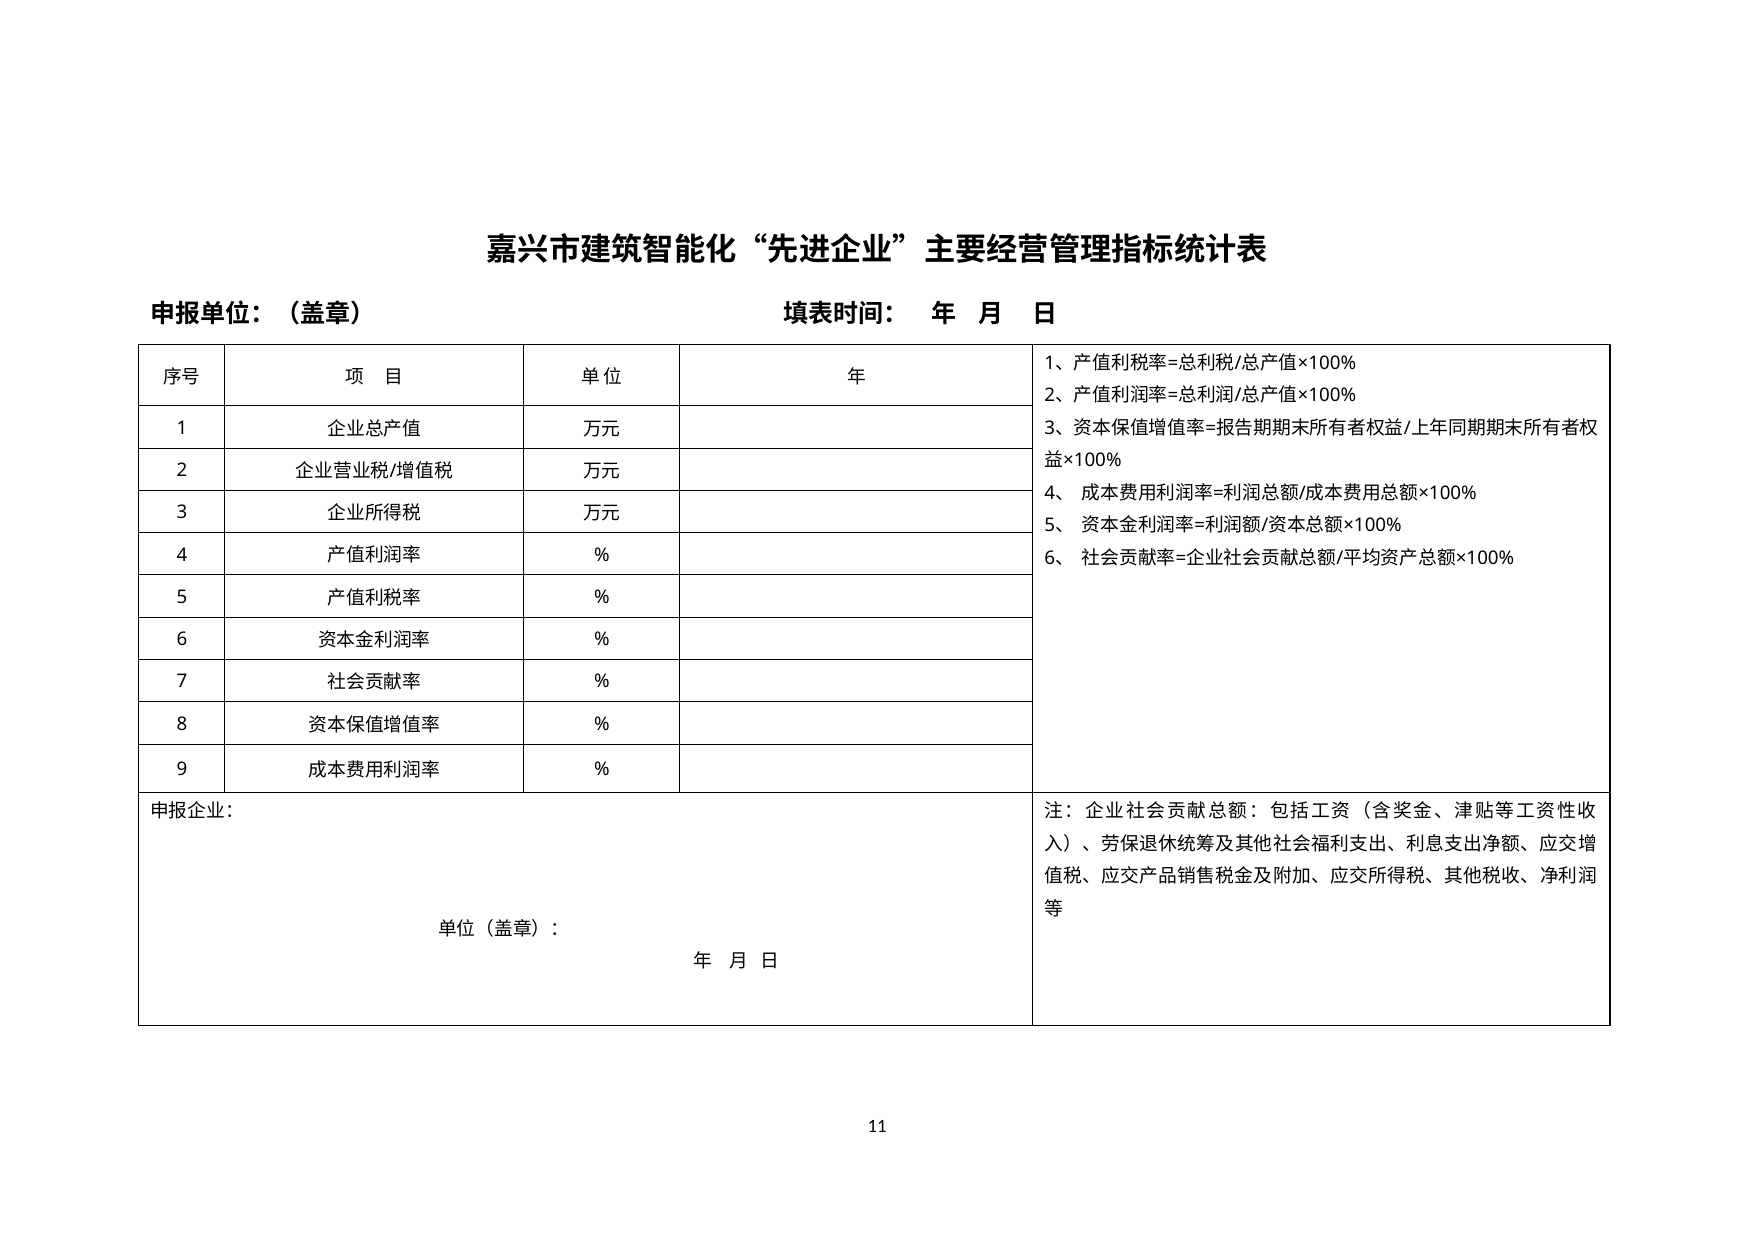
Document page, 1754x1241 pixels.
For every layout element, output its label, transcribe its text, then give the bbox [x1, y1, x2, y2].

text 申报单位：（盖章） 填表时间： 年 月 日 [150, 279, 1604, 344]
table_header 单 位 [524, 345, 679, 405]
table_cell 社会贡献率 [225, 660, 523, 701]
table_cell 6 [139, 618, 224, 659]
table_cell [680, 406, 1032, 447]
table_cell 7 [139, 660, 224, 701]
table_cell 3 [139, 491, 224, 532]
table_cell [680, 660, 1032, 701]
table_cell 万元 [524, 449, 679, 490]
table_cell 企业营业税/增值税 [225, 449, 523, 490]
table_cell % [524, 618, 679, 659]
table_cell 申报企业： 单位（盖章）： 年 月 日 [139, 793, 1032, 1024]
table_cell 8 [139, 702, 224, 743]
table_header 项 目 [225, 345, 523, 405]
table_cell % [524, 745, 679, 792]
text 嘉兴市建筑智能化“先进企业”主要经营管理指标统计表 [150, 214, 1604, 279]
table_header 序号 [139, 345, 224, 405]
table_cell % [524, 533, 679, 574]
table_cell [680, 618, 1032, 659]
table_cell 产值利税率 [225, 575, 523, 617]
table_cell 1 [139, 406, 224, 447]
table_cell % [524, 575, 679, 617]
table_cell 注：企业社会贡献总额：包括工资（含奖金、津贴等工资性收入）、劳保退休统筹及其他社会福利支出、利息支出净额、应交增值税、应交产品销售税金及附加、应交所得税、其他税收、净利润等 [1033, 793, 1609, 1024]
table_header 年 [680, 345, 1032, 405]
table_cell % [524, 702, 679, 743]
table_cell 万元 [524, 406, 679, 447]
table_cell 资本金利润率 [225, 618, 523, 659]
table_cell [680, 491, 1032, 532]
table_cell [680, 533, 1032, 574]
table_header 1、产值利税率=总利税/总产值×100% 2、产值利润率=总利润/总产值×100% 3、资本保值增值率=报告期期末所有者权益/上年同期期末所有者权益×100% 成本费用利润率=利润总额/成本费用总额×100% 资本金利润率=利润额/资本总额×100% 社会贡献率=企业社会贡献总额/平均资产总额×100% [1033, 345, 1609, 792]
table_cell [680, 745, 1032, 792]
table_cell 万元 [524, 491, 679, 532]
table_cell 2 [139, 449, 224, 490]
table_cell 4 [139, 533, 224, 574]
table_cell [680, 702, 1032, 743]
table_cell 5 [139, 575, 224, 617]
table_cell 资本保值增值率 [225, 702, 523, 743]
table_cell 企业所得税 [225, 491, 523, 532]
table_cell 产值利润率 [225, 533, 523, 574]
table_cell 企业总产值 [225, 406, 523, 447]
table_cell [680, 575, 1032, 617]
table_cell [680, 449, 1032, 490]
table_cell 9 [139, 745, 224, 792]
table_cell 成本费用利润率 [225, 745, 523, 792]
table_cell % [524, 660, 679, 701]
